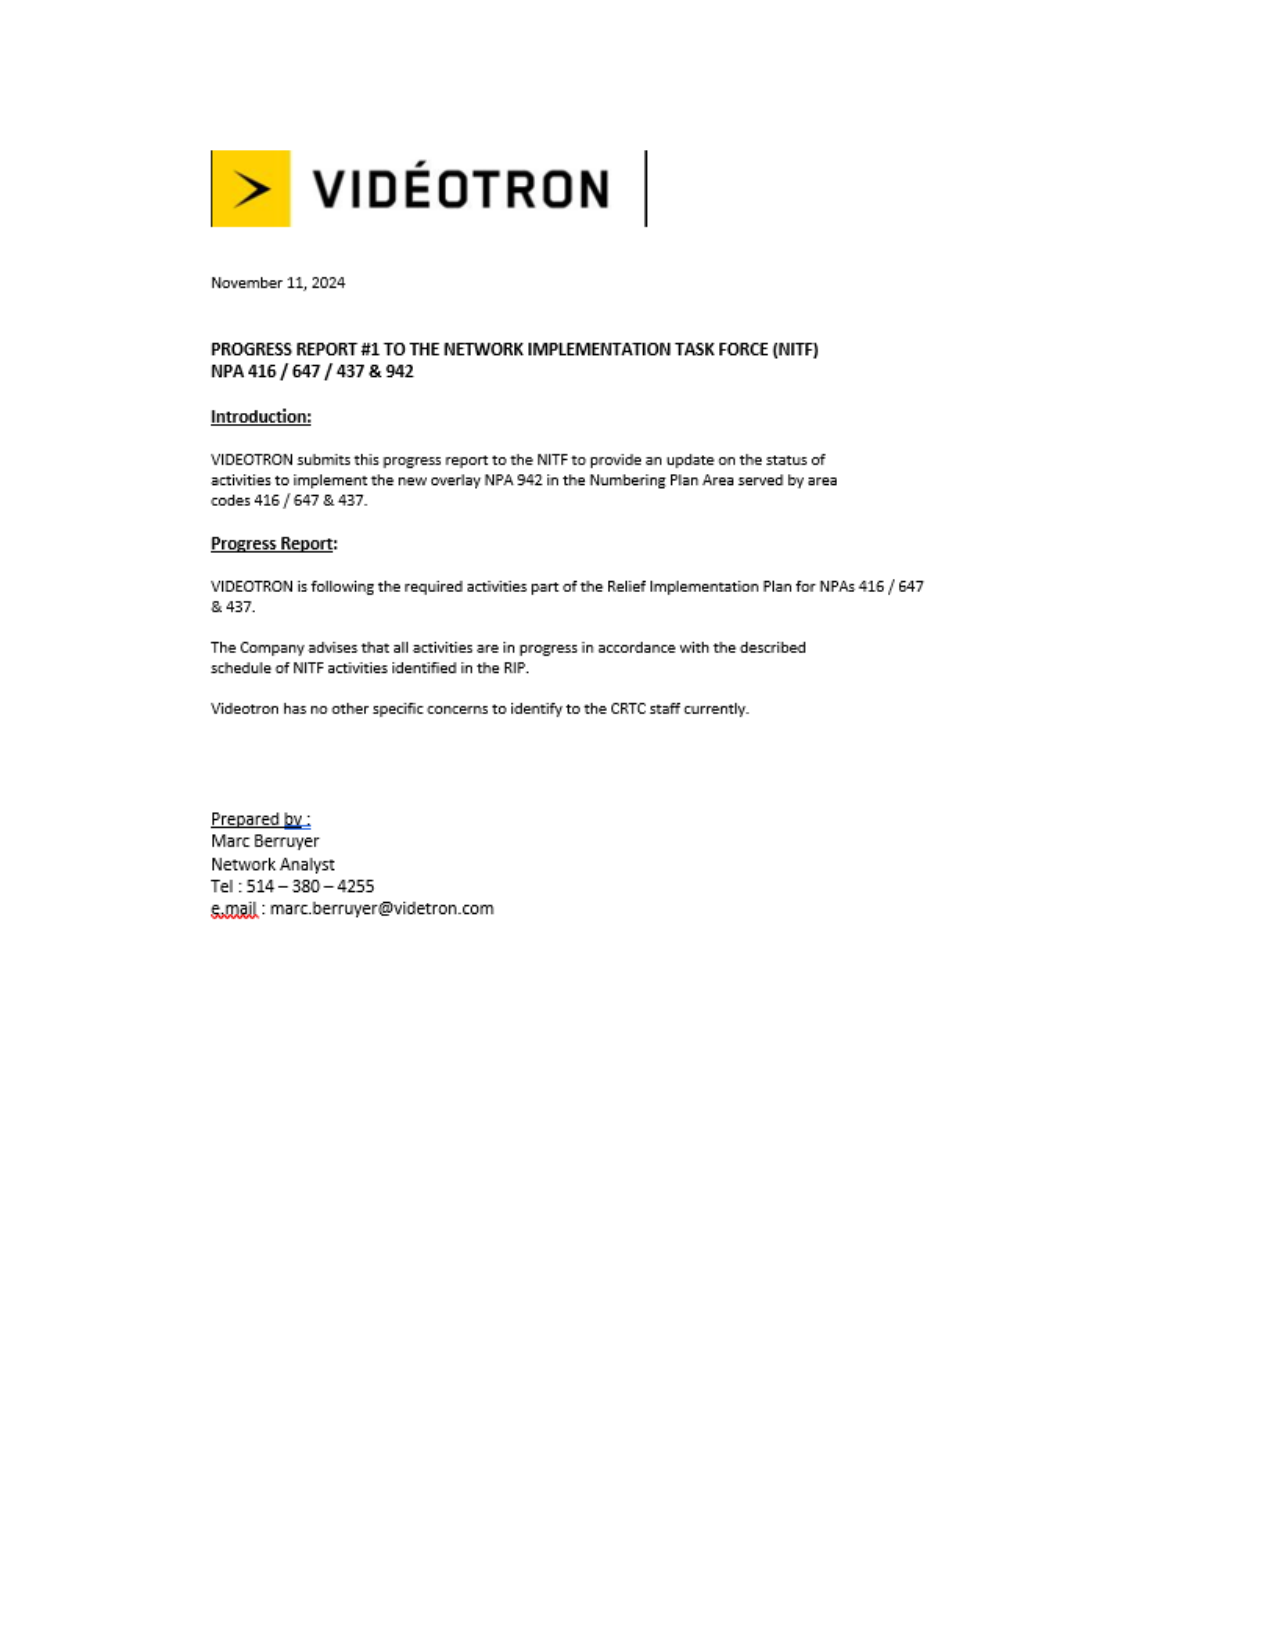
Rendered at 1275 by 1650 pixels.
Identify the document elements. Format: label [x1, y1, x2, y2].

picture [147, 150, 1020, 938]
